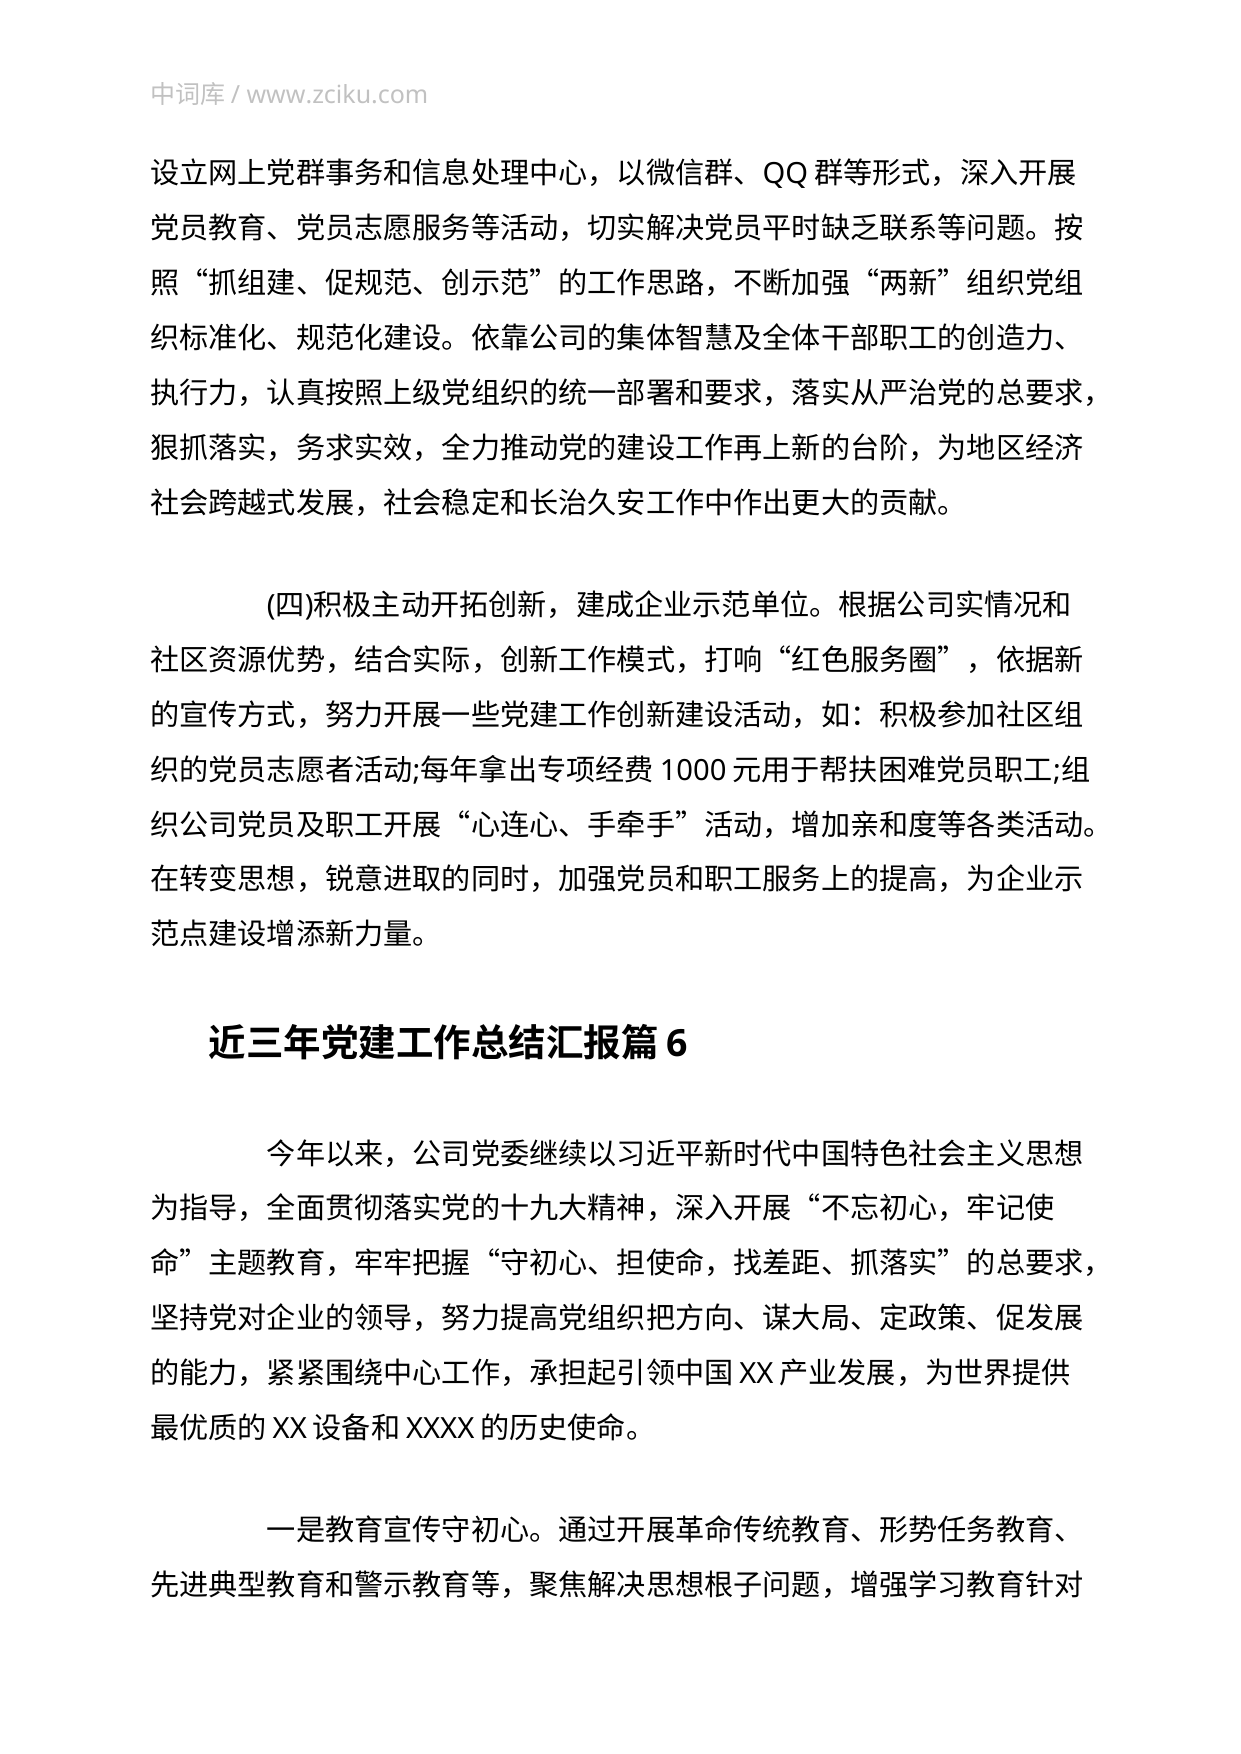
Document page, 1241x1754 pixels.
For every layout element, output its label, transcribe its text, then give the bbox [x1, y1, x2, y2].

text 今年以来，公司党委继续以习近平新时代中国特色社会主义思想为指导，全面贯彻落实党的十九大精神，深入开展“不忘初心，牢记使命”主题教育，牢牢把握“守初心、担使命，找差距、抓落实”的总要求，坚持党对企业的领导，努力提高党组织把方向、谋大局、定政策、促发展的能力，紧紧围绕中心工作，承担起引领中国XX产业发展，为世界提供最优质的XX设备和XXXX的历史使命。 [150, 1130, 1090, 1447]
text 近三年党建工作总结汇报篇6 [150, 1013, 1090, 1067]
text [150, 1507, 1090, 1604]
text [150, 150, 1090, 522]
text (四)积极主动开拓创新，建成企业示范单位。根据公司实情况和社区资源优势，结合实际，创新工作模式，打响“红色服务圈”，依据新的宣传方式，努力开展一些党建工作创新建设活动，如：积极参加社区组织的党员志愿者活动;每年拿出专项经费1000元用于帮扶困难党员职工;组织公司党员及职工开展“心连心、手牵手”活动，增加亲和度等各类活动。在转变思想，锐意进取的同时，加强党员和职工服务上的提高，为企业示范点建设增添新力量。 [150, 581, 1090, 953]
